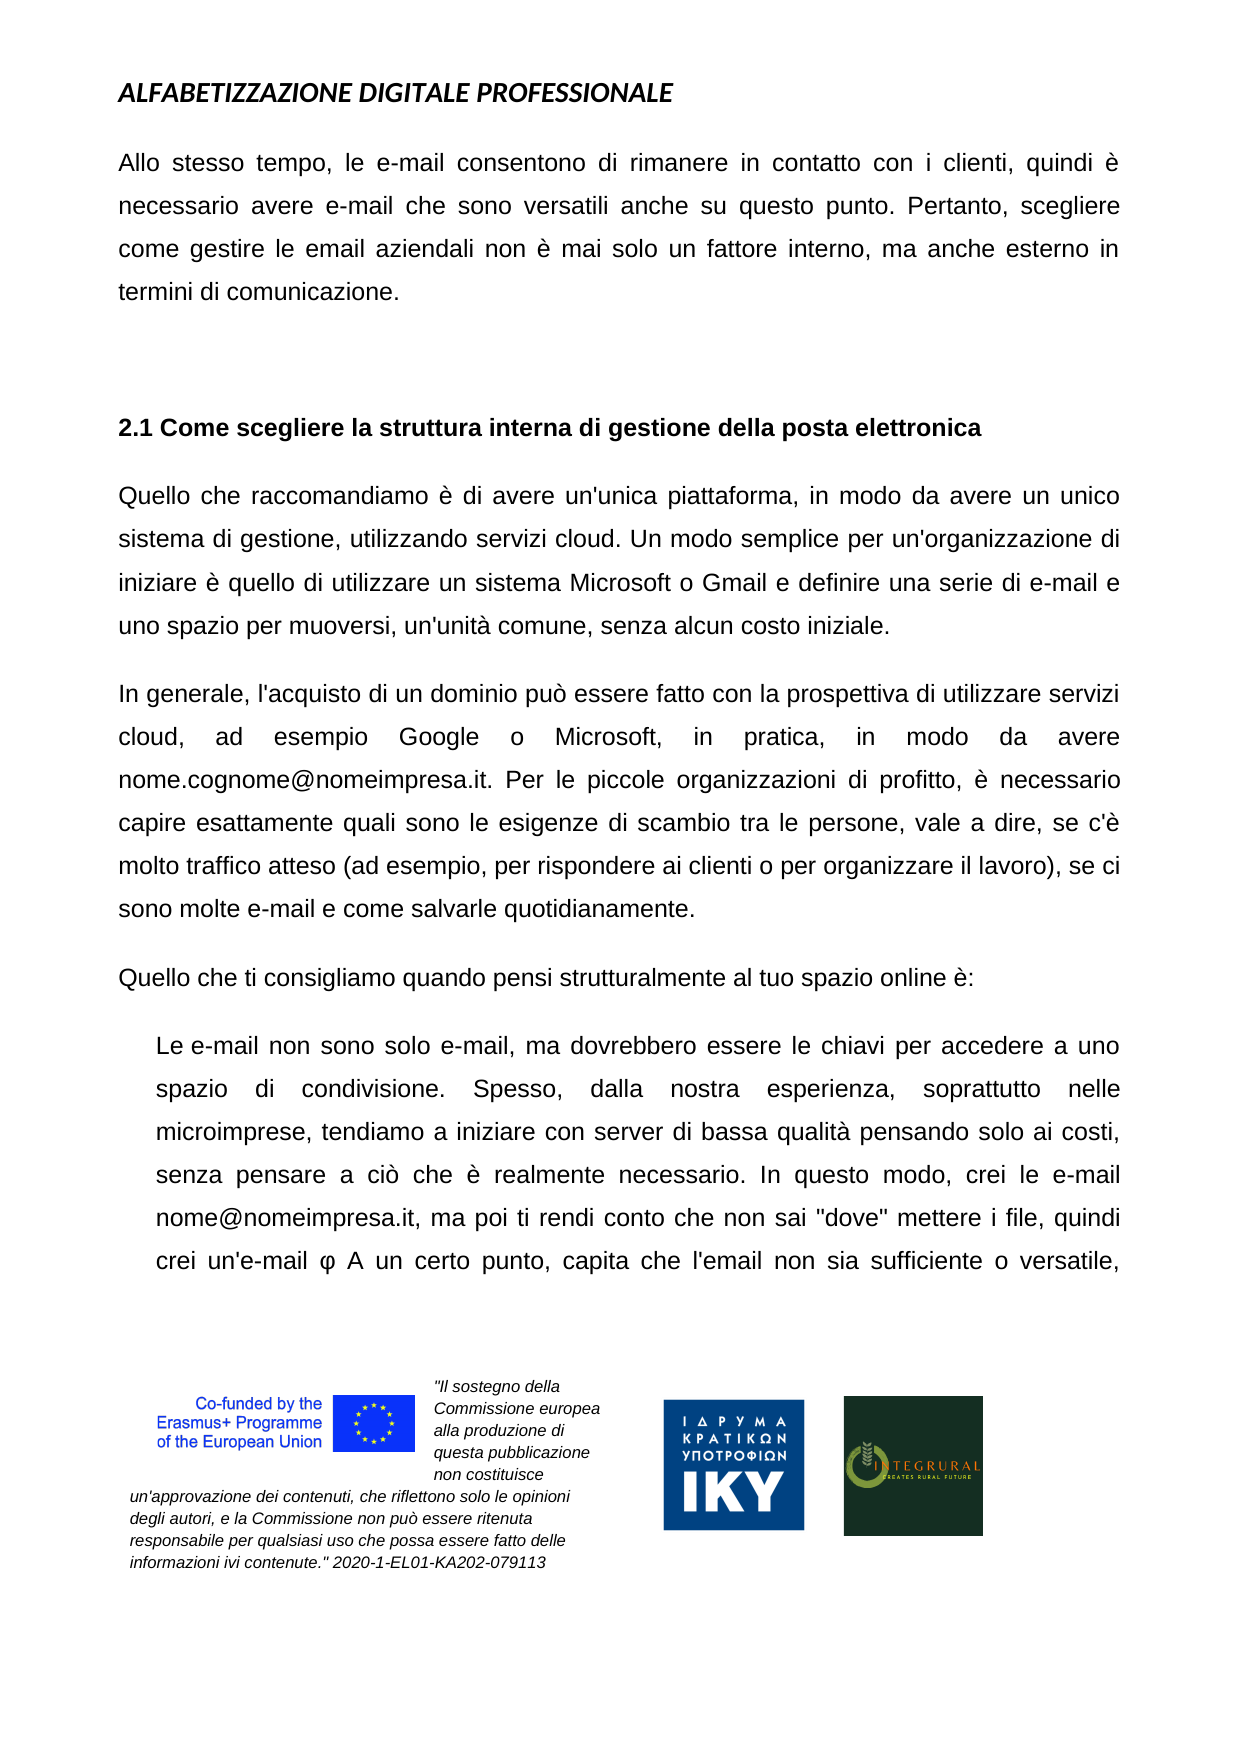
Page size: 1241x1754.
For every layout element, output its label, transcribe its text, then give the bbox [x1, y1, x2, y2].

text Quello che raccomandiamo è di avere un'unica piattaforma, in modo da avere un unico sistema di gestione, utilizzando servizi cloud. Un modo semplice per un'organizzazione di iniziare è quello di utilizzare un sistema Microsoft o Gmail e definire una serie di e-mail e uno spazio per muoversi, un'unità comune, senza alcun costo iniziale. [118, 481, 1122, 639]
picture [843, 1396, 983, 1536]
text In generale, l'acquisto di un dominio può essere fatto con la prospettiva di utilizzare servizi cloud, ad esempio Google o Microsoft, in pratica, in modo da avere nome.cognome@nomeimpresa.it. Per le piccole organizzazioni di profitto, è necessario capire esattamente quali sono le esigenze di scambio tra le persone, vale a dire, se c'è molto traffico atteso (ad esempio, per rispondere ai clienti o per organizzare il lavoro), se ci sono molte e-mail e come salvarle quotidianamente. [118, 679, 1122, 923]
picture [157, 1395, 415, 1452]
picture [659, 1395, 809, 1535]
text Allo stesso tempo, le e-mail consentono di rimanere in contatto con i clienti, quindi è necessario avere e-mail che sono versatili anche su questo punto. Pertanto, scegliere come gestire le email aziendali non è mai solo un fattore interno, ma anche esterno in termini di comunicazione. [118, 148, 1122, 306]
text Quello che ti consigliamo quando pensi strutturalmente al tuo spazio online è: [118, 963, 1122, 991]
text 2.1 Come scegliere la struttura interna di gestione della posta elettronica [118, 413, 1122, 442]
